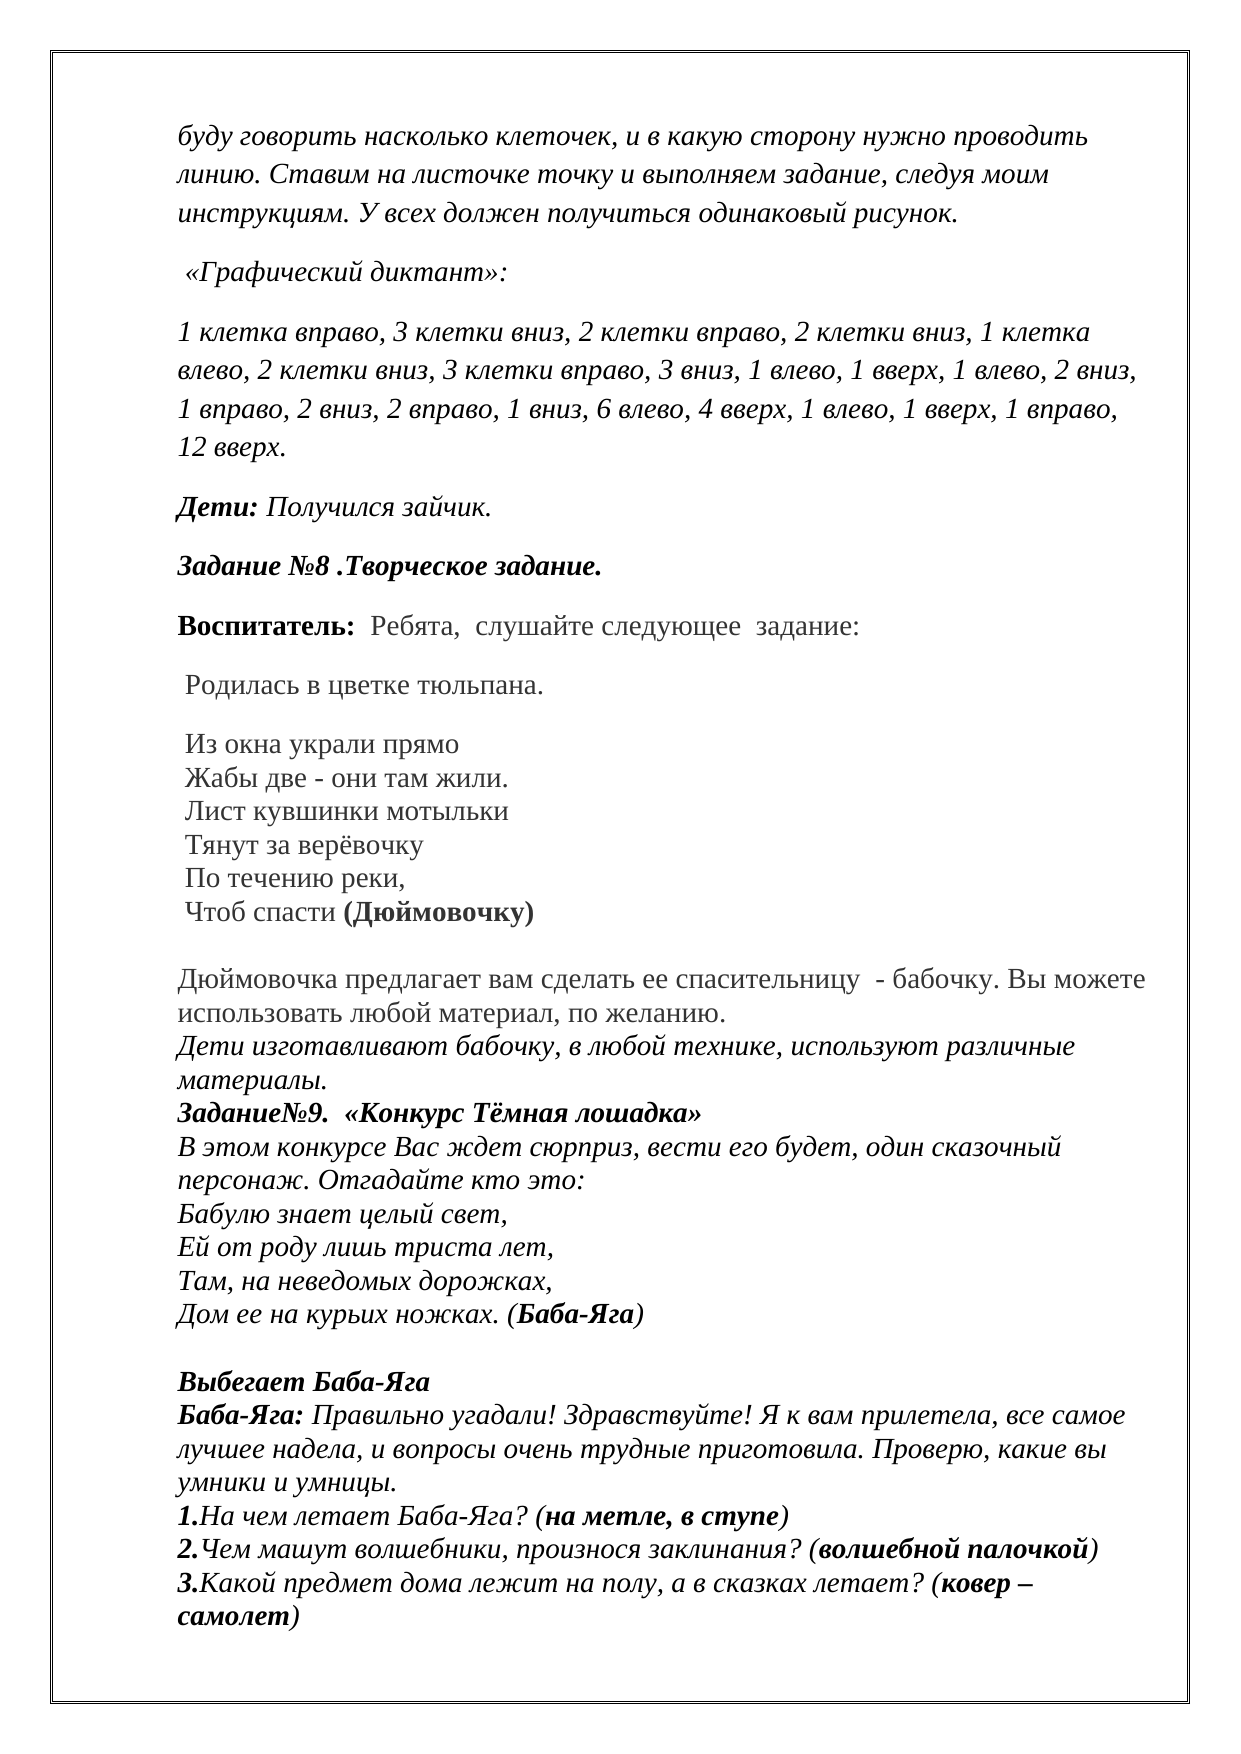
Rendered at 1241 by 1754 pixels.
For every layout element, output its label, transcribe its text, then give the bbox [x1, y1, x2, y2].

text 1 клетка вправо, 3 клетки вниз, 2 клетки вправо, 2 клетки вниз, 1 клетка влево, 2 клетки вниз, 3 клетки вправо, 3 вниз, 1 влево, 1 вверх, 1 влево, 2 вниз, 1 вправо, 2 вниз, 2 вправо, 1 вниз, 6 влево, 4 вверх, 1 влево, 1 вверх, 1 вправо, 12 вверх. [177, 314, 1152, 463]
text Тянут за верёвочку [177, 827, 1152, 861]
text Задание №8 .Творческое задание. [177, 548, 1152, 582]
text «Графический диктант»: [177, 254, 1152, 288]
text В этом конкурсе Вас ждет сюрприз, вести его будет, один сказочный персонаж. Отгадайте кто это: [177, 1129, 1152, 1196]
text Дети: Получился зайчик. [177, 489, 1152, 522]
text Лист кувшинки мотыльки [177, 793, 1152, 827]
text Из окна украли прямо [177, 726, 1152, 760]
text По течению реки, [177, 861, 1152, 894]
text Родилась в цветке тюльпана. [177, 667, 1152, 701]
text Дюймовочка предлагает вам сделать ее спасительницу - бабочку. Вы можете использовать любой материал, по желанию. [177, 961, 1152, 1028]
text Бабулю знает целый свет, [177, 1196, 1152, 1229]
text Ей от роду лишь триста лет, [177, 1229, 1152, 1263]
text 2.Чем машут волшебники, произнося заклинания? (волшебной палочкой) [177, 1531, 1152, 1565]
text Выбегает Баба-Яга [177, 1364, 1152, 1397]
text Жабы две - они там жили. [177, 760, 1152, 793]
text 1.На чем летает Баба-Яга? (на метле, в ступе) [177, 1498, 1152, 1531]
text Задание№9. «Конкурс Тёмная лошадка» [177, 1095, 1152, 1129]
text Воспитатель: Ребята, слушайте следующее задание: [177, 608, 1152, 641]
text Чтоб спасти (Дюймовочку) [177, 894, 1152, 928]
text Дом ее на курьих ножках. (Баба-Яга) [177, 1297, 1152, 1330]
text 3.Какой предмет дома лежит на полу, а в сказках летает? (ковер – самолет) [177, 1565, 1152, 1632]
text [177, 118, 1152, 229]
text Там, на неведомых дорожках, [177, 1263, 1152, 1297]
text Дети изготавливают бабочку, в любой технике, используют различные материалы. [177, 1028, 1152, 1095]
text Баба-Яга: Правильно угадали! Здравствуйте! Я к вам прилетела, все самое лучшее надела, и вопросы очень трудные приготовила. Проверю, какие вы умники и умницы. [177, 1397, 1152, 1498]
